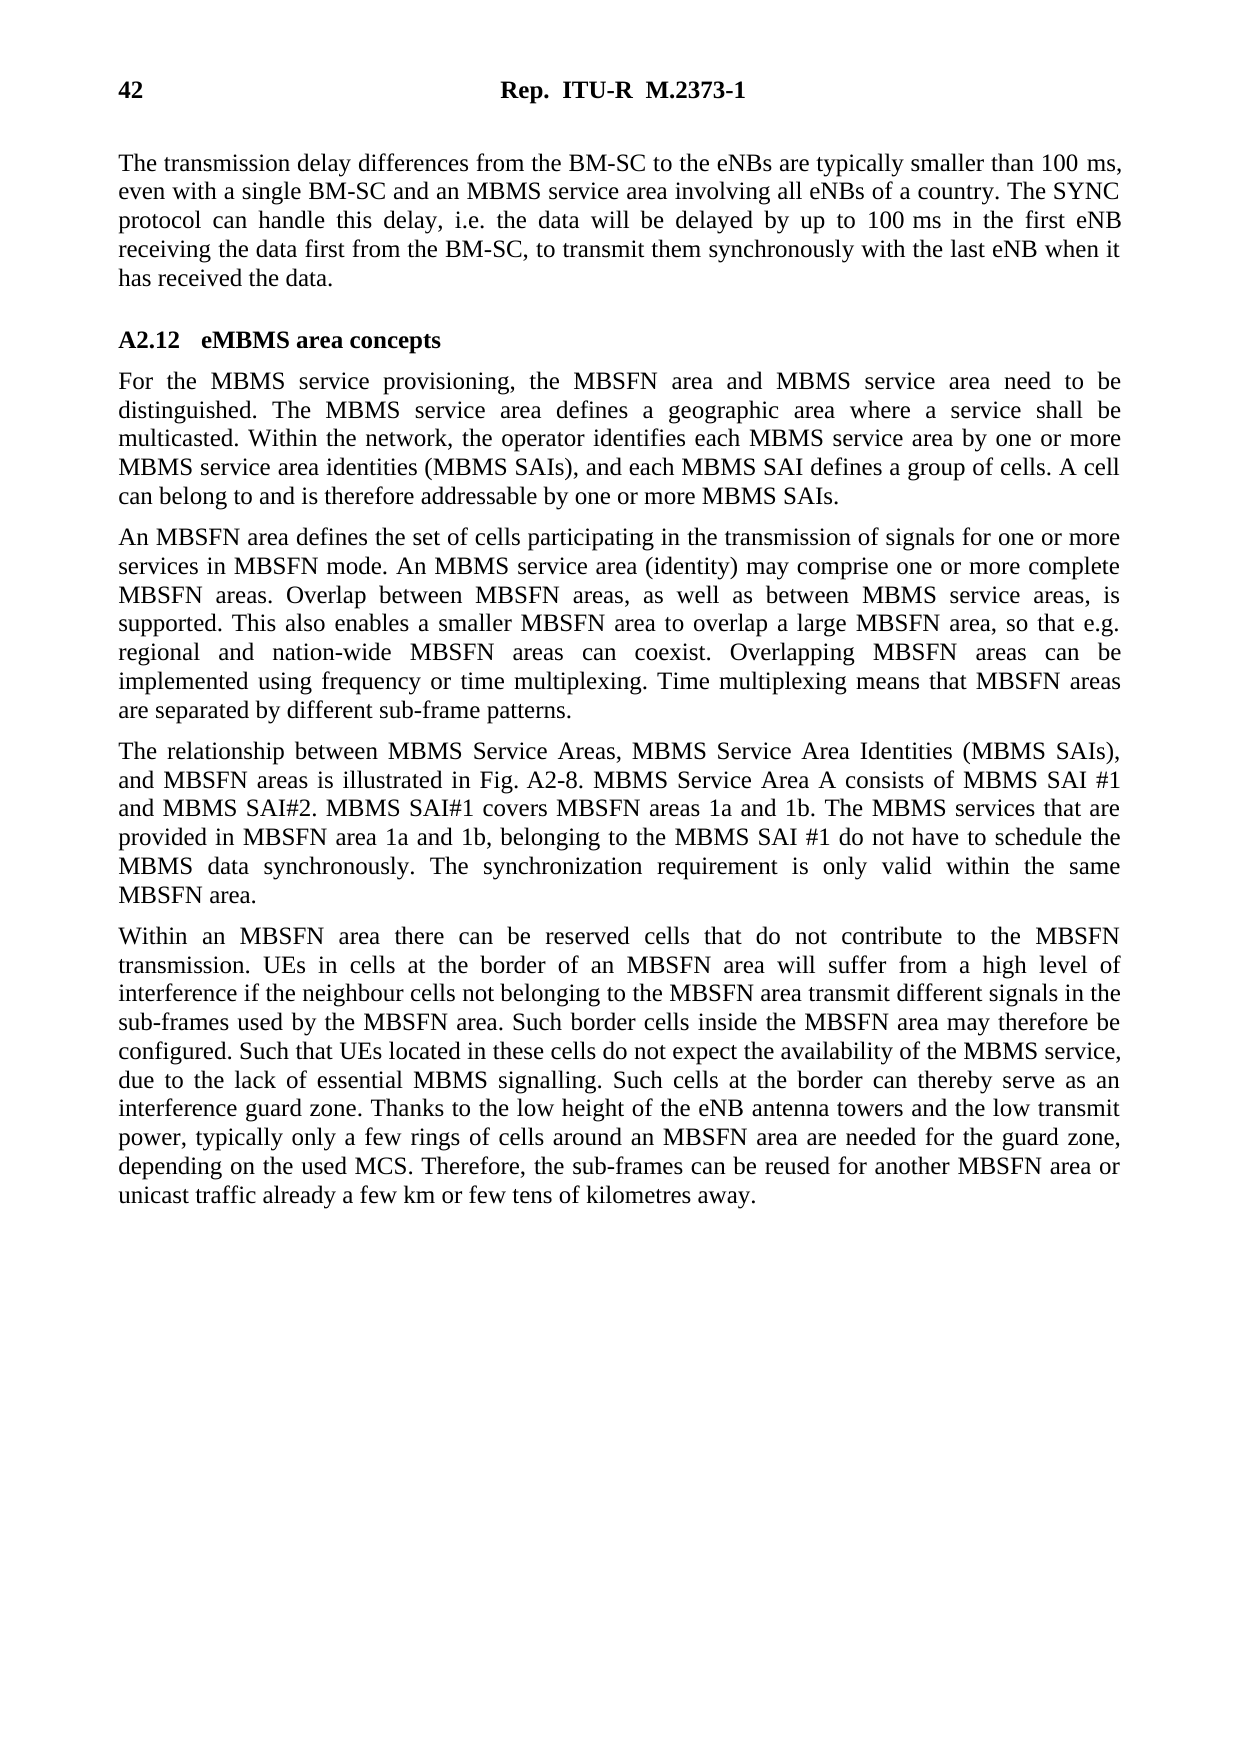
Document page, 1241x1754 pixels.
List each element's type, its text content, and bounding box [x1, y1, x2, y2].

text For the MBMS service provisioning, the MBSFN area and MBMS service area need to be distinguished. The MBMS service area defines a geographic area where a service shall be multicasted. Within the network, the operator identifies each MBMS service area by one or more MBMS service area identities (MBMS SAIs), and each MBMS SAI defines a group of cells. A cell can belong to and is therefore addressable by one or more MBMS SAIs. [118, 366, 1122, 510]
text The relationship between MBMS Service Areas, MBMS Service Area Identities (MBMS SAIs), and MBSFN areas is illustrated in Fig. A2-8. MBMS Service Area A consists of MBMS SAI #1 and MBMS SAI#2. MBMS SAI#1 covers MBSFN areas 1a and 1b. The MBMS services that are provided in MBSFN area 1a and 1b, belonging to the MBMS SAI #1 do not have to schedule the MBMS data synchronously. The synchronization requirement is only valid within the same MBSFN area. [118, 736, 1122, 908]
text Within an MBSFN area there can be reserved cells that do not contribute to the MBSFN transmission. UEs in cells at the border of an MBSFN area will suffer from a high level of interference if the neighbour cells not belonging to the MBSFN area transmit different signals in the sub-frames used by the MBSFN area. Such border cells inside the MBSFN area may therefore be configured. Such that UEs located in these cells do not expect the availability of the MBMS service, due to the lack of essential MBMS signalling. Such cells at the border can thereby serve as an interference guard zone. Thanks to the low height of the eNB antenna towers and the low transmit power, typically only a few rings of cells around an MBSFN area are needed for the guard zone, depending on the used MCS. Therefore, the sub-frames can be reused for another MBSFN area or unicast traffic already a few km or few tens of kilometres away. [118, 921, 1122, 1208]
text The transmission delay differences from the BM-SC to the eNBs are typically smaller than 100 ms, even with a single BM-SC and an MBMS service area involving all eNBs of a country. The SYNC protocol can handle this delay, i.e. the data will be delayed by up to 100 ms in the first eNB receiving the data first from the BM-SC, to transmit them synchronously with the last eNB when it has received the data. [118, 148, 1122, 291]
text An MBSFN area defines the set of cells participating in the transmission of signals for one or more services in MBSFN mode. An MBMS service area (identity) may comprise one or more complete MBSFN areas. Overlap between MBSFN areas, as well as between MBMS service areas, is supported. This also enables a smaller MBSFN area to overlap a large MBSFN area, so that e.g. regional and nation-wide MBSFN areas can coexist. Overlapping MBSFN areas can be implemented using frequency or time multiplexing. Time multiplexing means that MBSFN areas are separated by different sub-frame patterns. [118, 522, 1122, 723]
subtitle A2.12 eMBMS area concepts [118, 325, 1122, 353]
